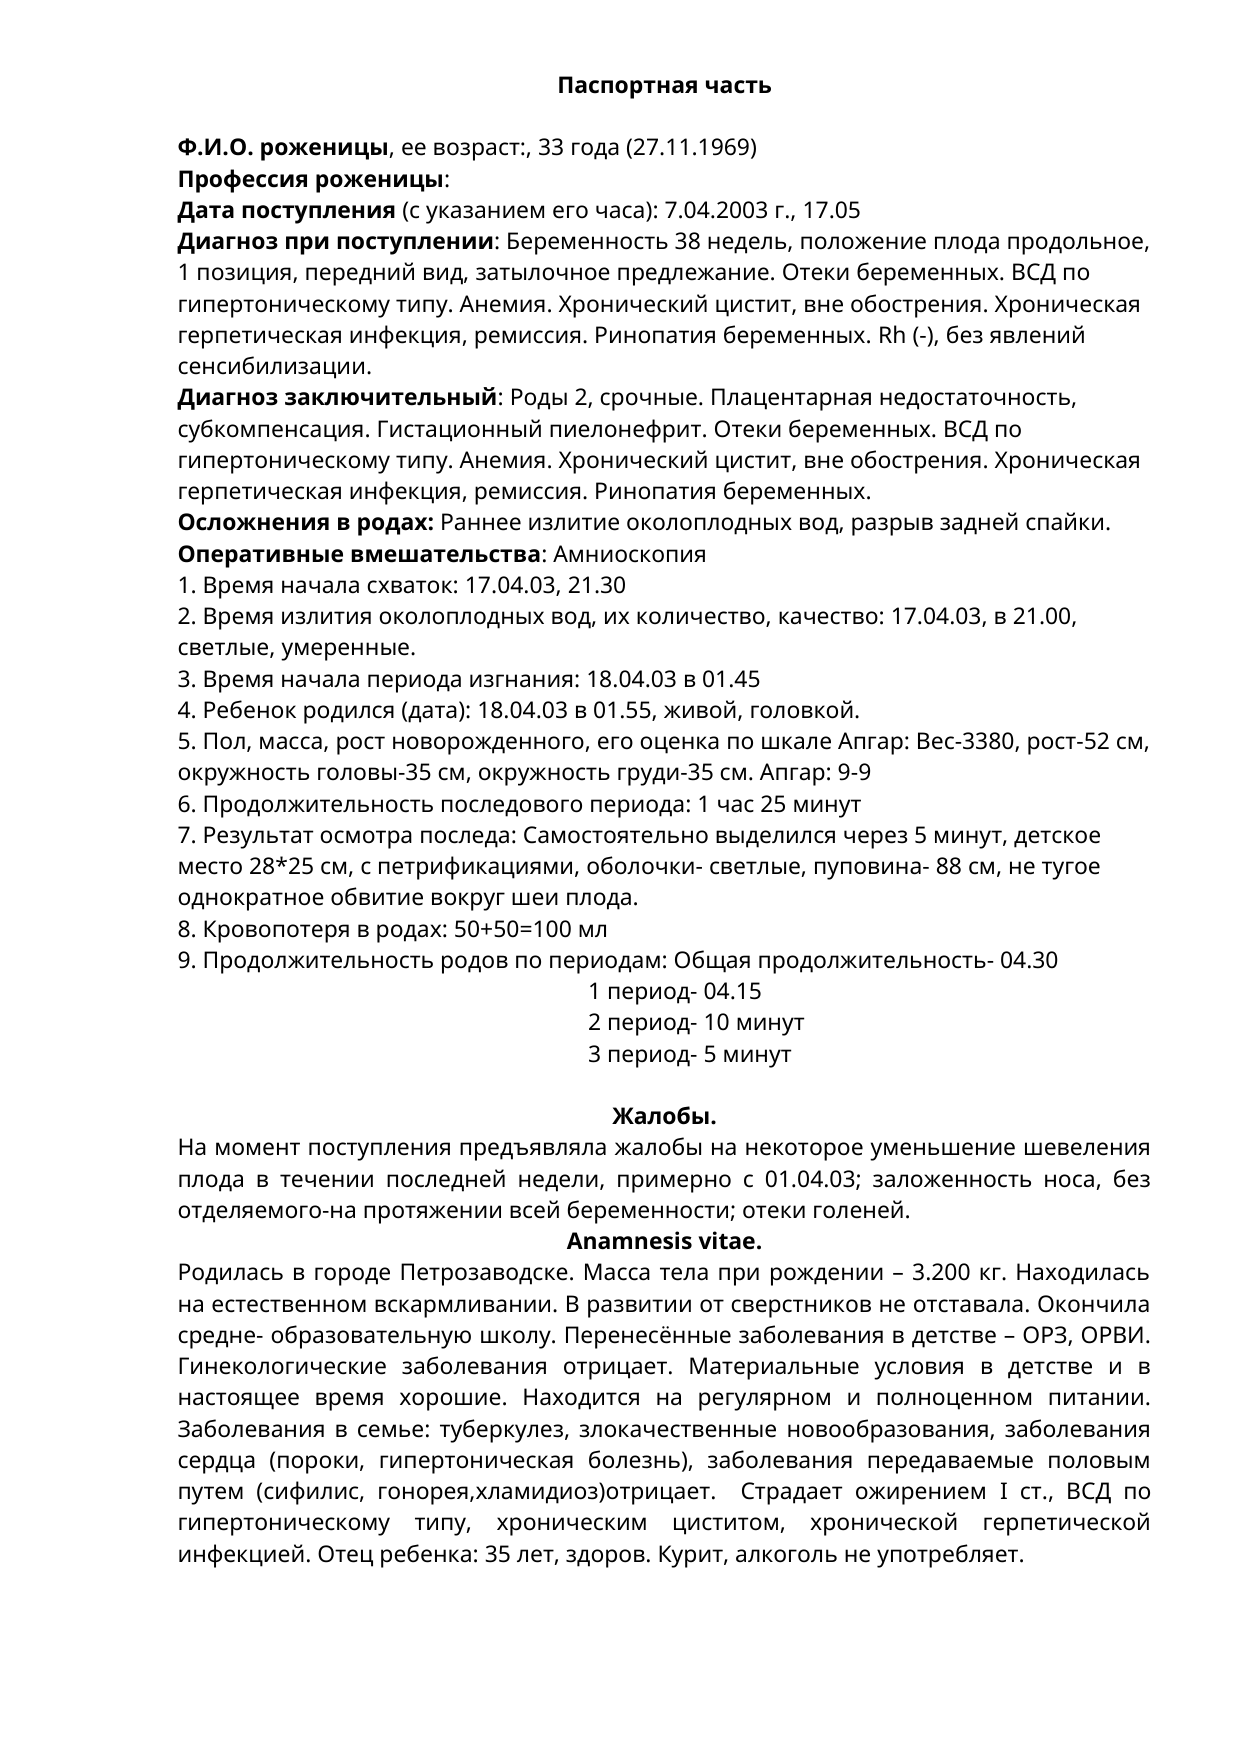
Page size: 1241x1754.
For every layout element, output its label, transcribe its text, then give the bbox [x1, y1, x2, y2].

text Диагноз при поступлении: Беременность 38 недель, положение плода продольное, 1 позиция, передний вид, затылочное предлежание. Отеки беременных. ВСД по гипертоническому типу. Анемия. Хронический цистит, вне обострения. Хроническая герпетическая инфекция, ремиссия. Ринопатия беременных. Rh (-), без явлений сенсибилизации. [177, 225, 1152, 381]
text 5. Пол, масса, рост новорожденного, его оценка по шкале Апгар: Вес-3380, рост-52 см, окружность головы-35 см, окружность груди-35 см. Апгар: 9-9 [177, 725, 1152, 787]
subtitle Паспортная часть [177, 69, 1152, 100]
text Оперативные вмешательства: Амниоскопия [177, 537, 1152, 569]
text Диагноз заключительный: Роды 2, срочные. Плацентарная недостаточность, субкомпенсация. Гистационный пиелонефрит. Отеки беременных. ВСД по гипертоническому типу. Анемия. Хронический цистит, вне обострения. Хроническая герпетическая инфекция, ремиссия. Ринопатия беременных. [177, 381, 1152, 506]
text 9. Продолжительность родов по периодам: Общая продолжительность- 04.30 [177, 944, 1152, 975]
text 1. Время начала схваток: 17.04.03, 21.30 [177, 569, 1152, 600]
text Жалобы. [177, 1100, 1152, 1131]
text 8. Кровопотеря в родах: 50+50=100 мл [177, 912, 1152, 944]
text 3. Время начала периода изгнания: 18.04.03 в 01.45 [177, 662, 1152, 694]
text 7. Результат осмотра последа: Самостоятельно выделился через 5 минут, детское место 28*25 см, с петрификациями, оболочки- светлые, пуповина- 88 см, не тугое однократное обвитие вокруг шеи плода. [177, 819, 1152, 912]
text 4. Ребенок родился (дата): 18.04.03 в 01.55, живой, головкой. [177, 694, 1152, 725]
text 2 период- 10 минут [177, 1006, 1152, 1037]
text 3 период- 5 минут [177, 1037, 1152, 1069]
text 1 период- 04.15 [177, 975, 1152, 1006]
text На момент поступления предъявляла жалобы на некоторое уменьшение шевеления плода в течении последней недели, примерно с 01.04.03; заложенность носа, без отделяемого-на протяжении всей беременности; отеки голеней. [177, 1131, 1152, 1225]
text 6. Продолжительность последового периода: 1 час 25 минут [177, 787, 1152, 819]
text Профессия роженицы: [177, 162, 1152, 194]
text Дата поступления (с указанием его часа): 7.04.2003 г., 17.05 [177, 194, 1152, 225]
text Родилась в городе Петрозаводске. Масса тела при рождении – 3.200 кг. Находилась на естественном вскармливании. В развитии от сверстников не отставала. Окончила средне- образовательную школу. Перенесённые заболевания в детстве – ОРЗ, ОРВИ. Гинекологические заболевания отрицает. Материальные условия в детстве и в настоящее время хорошие. Находится на регулярном и полноценном питании. Заболевания в семье: туберкулез, злокачественные новообразования, заболевания сердца (пороки, гипертоническая болезнь), заболевания передаваемые половым путем (сифилис, гонорея,хламидиоз)отрицает. Страдает ожирением I ст., ВСД по гипертоническому типу, хроническим циститом, хронической герпетической инфекцией. Отец ребенка: 35 лет, здоров. Курит, алкоголь не употребляет. [177, 1256, 1152, 1569]
text 2. Время излития околоплодных вод, их количество, качество: 17.04.03, в 21.00, светлые, умеренные. [177, 600, 1152, 662]
text Anamnesis vitae. [177, 1225, 1152, 1256]
text Ф.И.О. роженицы, ее возраст:, 33 года (27.11.1969) [177, 131, 1152, 162]
text Осложнения в родах: Раннее излитие околоплодных вод, разрыв задней спайки. [177, 506, 1152, 537]
